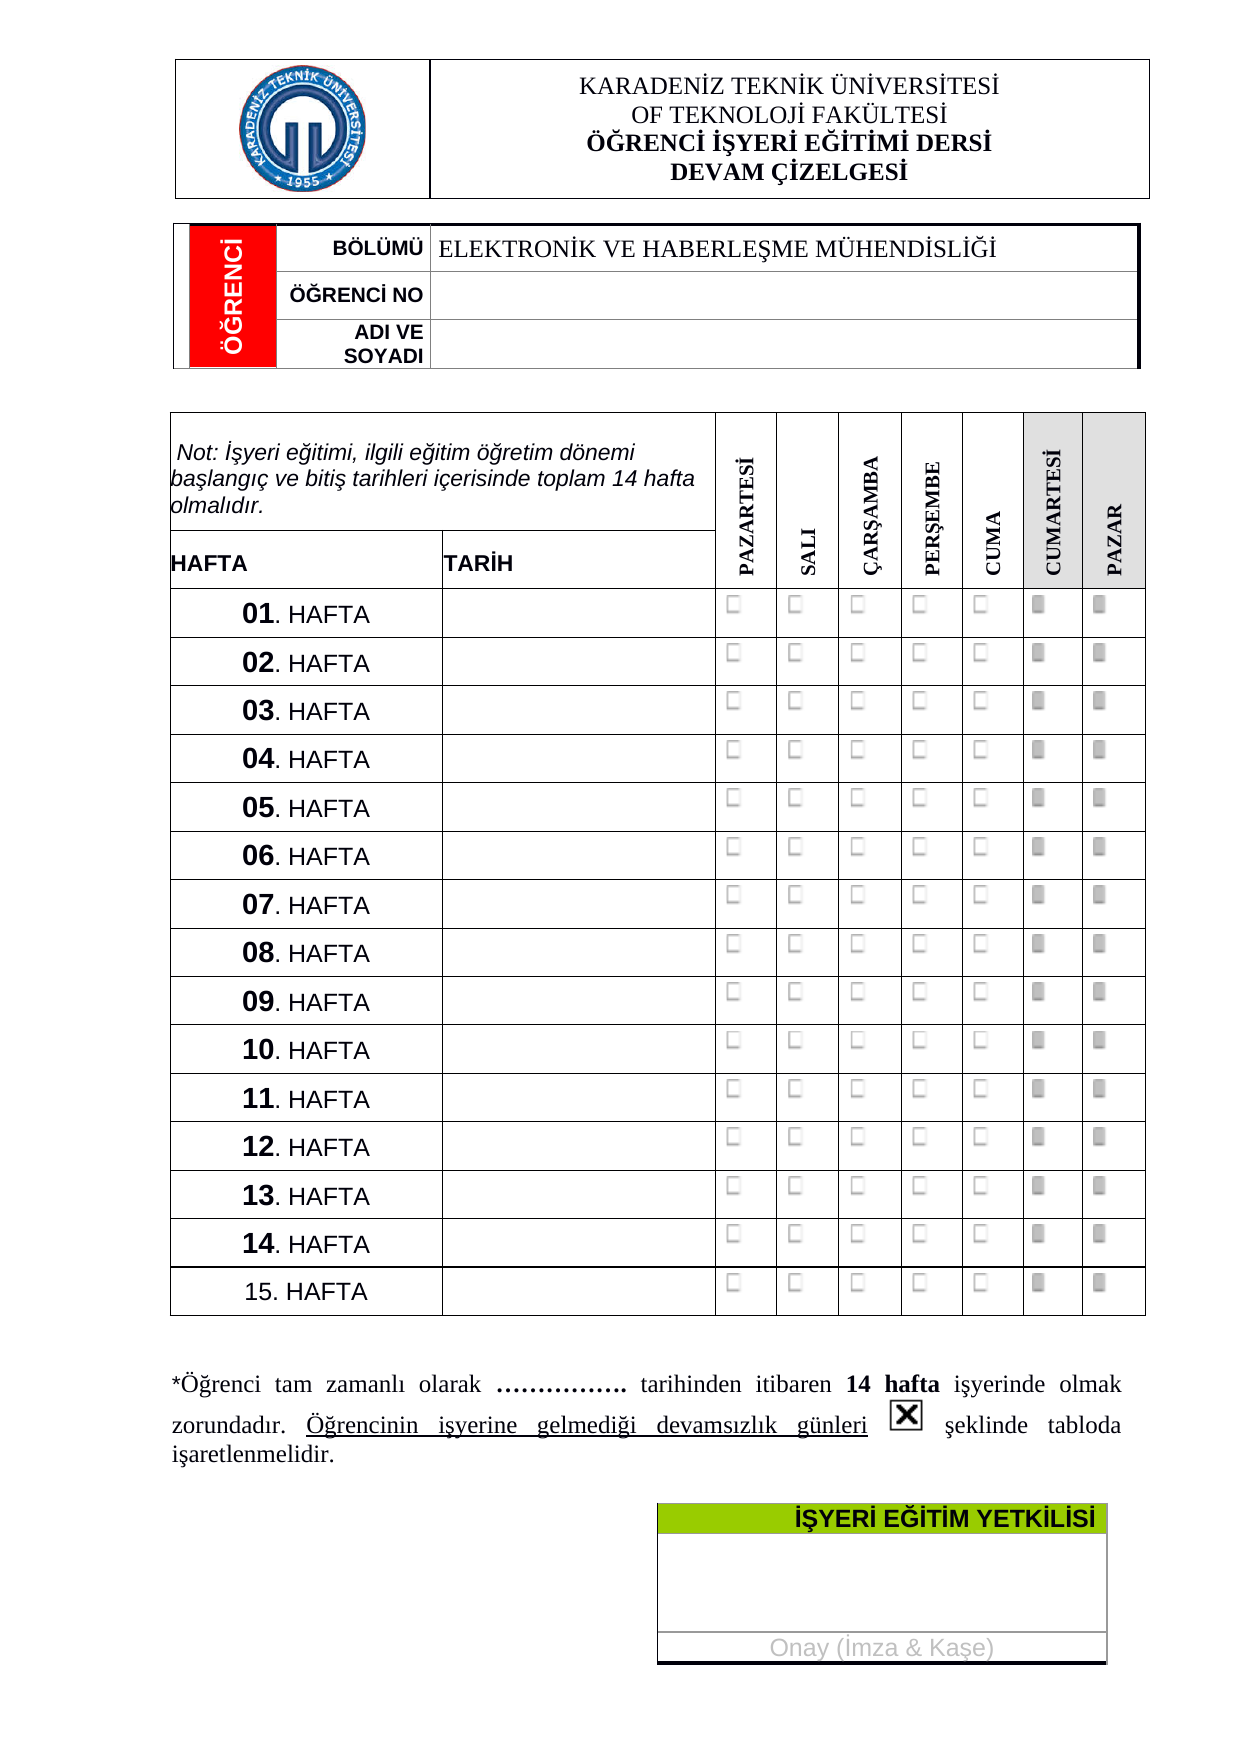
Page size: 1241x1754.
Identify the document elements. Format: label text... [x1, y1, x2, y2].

table_header BÖLÜMÜ [277, 226, 430, 271]
table_header ELEKTRONİK VE HABERLEŞME MÜHENDİSLİĞİ [431, 226, 1137, 271]
table_cell ÖĞRENCİ NO [277, 272, 430, 318]
text *Öğrenci tam zamanlı olarak ……………. tarihinden itibaren 14 hafta işyerinde olmak zorundadır. Öğrencinin işyerine gelmediği devamsızlık günleri şeklinde tabloda işaretlenmelidir. [172, 1369, 1122, 1468]
picture [887, 1397, 926, 1434]
table_header [176, 60, 429, 198]
table_header [174, 224, 189, 367]
table_cell ADI VE SOYADI [277, 320, 430, 367]
picture [239, 65, 366, 192]
table_cell [431, 320, 1137, 367]
table_cell [431, 272, 1137, 318]
table_header KARADENİZ TEKNİK ÜNİVERSİTESİ OF TEKNOLOJİ FAKÜLTESİ ÖĞRENCİ İŞYERİ EĞİTİMİ DERSİ DEVAM ÇİZELGESİ [431, 60, 1149, 198]
table_header ÖĞRENCİ [190, 226, 276, 367]
